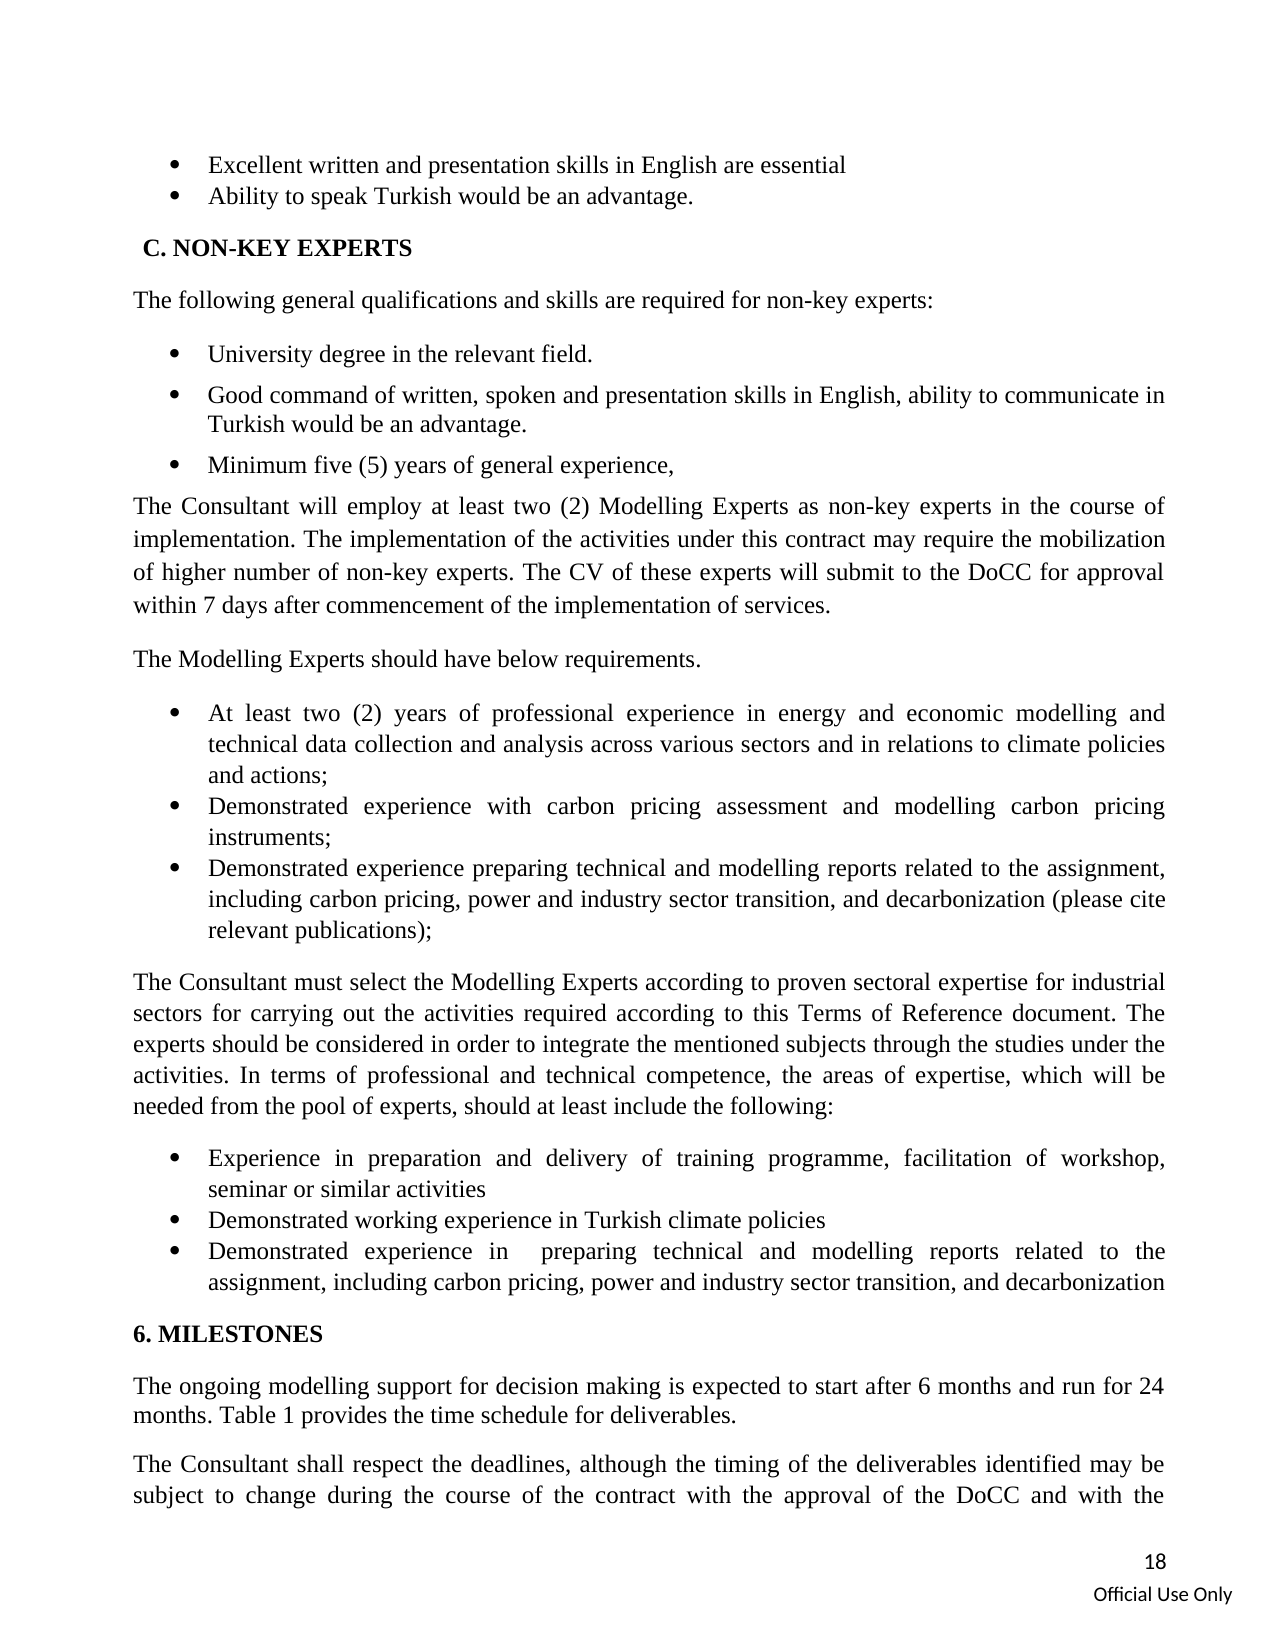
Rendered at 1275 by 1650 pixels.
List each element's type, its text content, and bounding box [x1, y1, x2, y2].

list Demonstrated experience in preparing technical and modelling reports related to the assignment, including carbon pricing, power and industry sector transition, and decarbonization [170, 1236, 1167, 1296]
list Ability to speak Turkish would be an advantage. [170, 181, 1167, 210]
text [133, 1449, 1167, 1509]
list Excellent written and presentation skills in English are essential [170, 150, 1167, 179]
list At least two (2) years of professional experience in energy and economic modelling and technical data collection and analysis across various sectors and in relations to climate policies and actions; [170, 698, 1167, 789]
text The ongoing modelling support for decision making is expected to start after 6 months and run for 24 months. Table 1 provides the time schedule for deliverables. [133, 1371, 1167, 1428]
list Minimum five (5) years of general experience, [170, 450, 1167, 479]
list University degree in the relevant field. [170, 339, 1167, 367]
text The Consultant will employ at least two (2) Modelling Experts as non-key experts in the course of implementation. The implementation of the activities under this contract may require the mobilization of higher number of non-key experts. The CV of these experts will submit to the DoCC for approval within 7 days after commencement of the implementation of services. [133, 491, 1167, 619]
text C. NON-KEY EXPERTS [142, 233, 1167, 262]
text 6. MILESTONES [133, 1319, 1167, 1348]
list Demonstrated experience with carbon pricing assessment and modelling carbon pricing instruments; [170, 791, 1167, 851]
list Good command of written, spoken and presentation skills in English, ability to communicate in Turkish would be an advantage. [170, 380, 1167, 437]
list Demonstrated working experience in Turkish climate policies [170, 1205, 1167, 1234]
text The Consultant must select the Modelling Experts according to proven sectoral expertise for industrial sectors for carrying out the activities required according to this Terms of Reference document. The experts should be considered in order to integrate the mentioned subjects through the studies under the activities. In terms of professional and technical competence, the areas of expertise, which will be needed from the pool of experts, should at least include the following: [133, 967, 1167, 1120]
text The Modelling Experts should have below requirements. [133, 644, 1167, 673]
list Experience in preparation and delivery of training programme, facilitation of workshop, seminar or similar activities [170, 1143, 1167, 1203]
text The following general qualifications and skills are required for non-key experts: [133, 285, 1167, 313]
list Demonstrated experience preparing technical and modelling reports related to the assignment, including carbon pricing, power and industry sector transition, and decarbonization (please cite relevant publications); [170, 853, 1167, 944]
